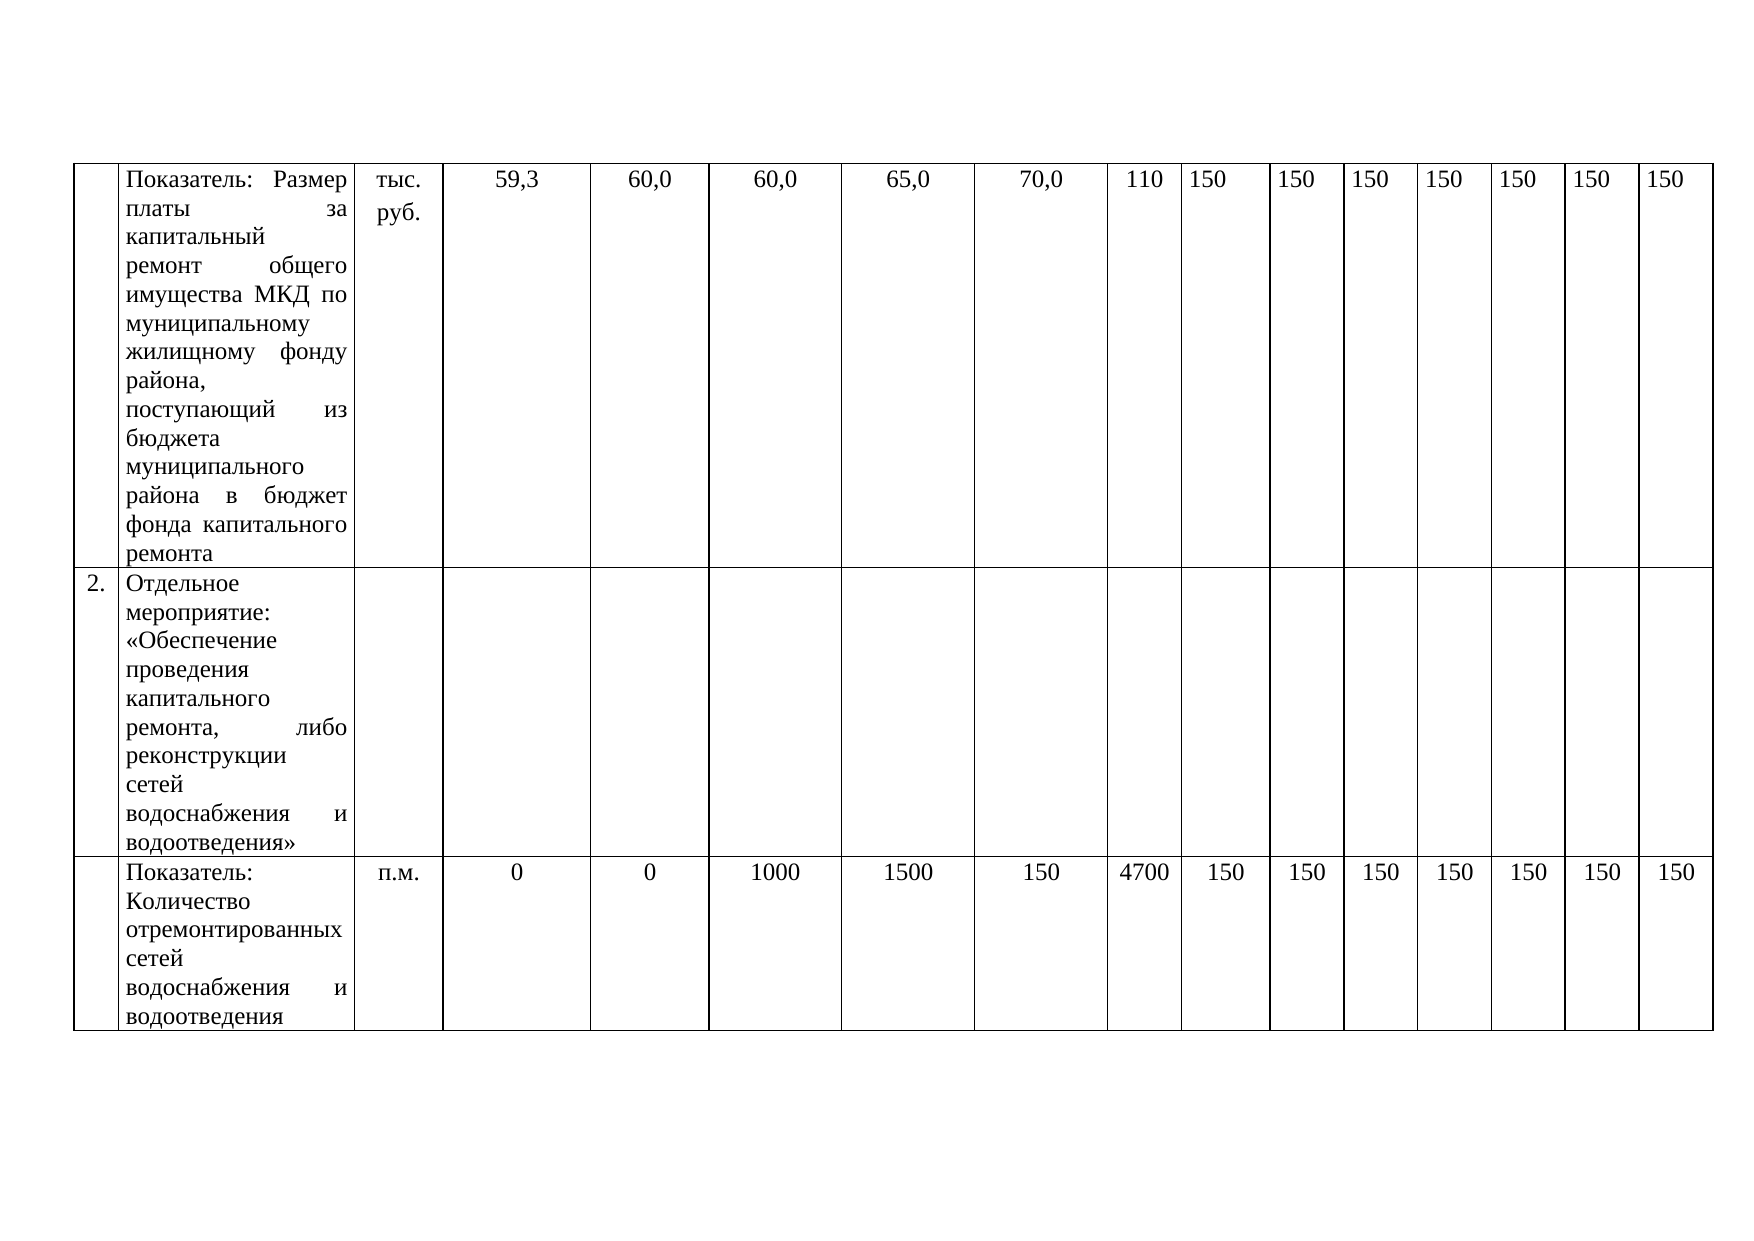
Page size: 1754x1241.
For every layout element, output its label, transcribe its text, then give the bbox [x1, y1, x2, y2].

table_cell [1108, 568, 1181, 856]
table_cell [1182, 568, 1269, 856]
table_cell 150 [1271, 164, 1343, 566]
table_cell 150 [1566, 857, 1638, 1029]
table_cell п.м. [355, 857, 442, 1029]
table_cell [842, 568, 974, 856]
table_cell 150 [1271, 857, 1343, 1029]
table_cell Отдельное мероприятие: «Обеспечение проведения капитального ремонта, либо реконструкции сетей водоснабжения и водоотведения» [119, 568, 354, 856]
table_cell 150 [1418, 857, 1491, 1029]
table_cell 150 [1566, 164, 1638, 566]
table_cell 0 [591, 857, 708, 1029]
table_cell [1345, 568, 1417, 856]
table_cell 150 [1492, 857, 1564, 1029]
table_cell [1492, 568, 1564, 856]
table_cell 150 [1418, 164, 1491, 566]
table_cell 110 [1108, 164, 1181, 566]
table_cell [75, 857, 118, 1029]
table_cell [444, 568, 590, 856]
table_cell [710, 568, 841, 856]
table_cell 150 [1492, 164, 1564, 566]
table_cell 2. [75, 568, 118, 856]
table_cell 1000 [710, 857, 841, 1029]
table_cell [355, 568, 442, 856]
table_cell 150 [975, 857, 1107, 1029]
table_cell [1640, 568, 1712, 856]
table_cell Показатель: Размер платы за капитальный ремонт общего имущества МКД по муниципальному жилищному фонду района, поступающий из бюджета муниципального района в бюджет фонда капитального ремонта [119, 164, 354, 566]
table_cell [75, 164, 118, 566]
table_cell 60,0 [591, 164, 708, 566]
table_cell 150 [1182, 857, 1269, 1029]
table_cell 150 [1345, 164, 1417, 566]
table_cell 150 [1345, 857, 1417, 1029]
table_cell 4700 [1108, 857, 1181, 1029]
table_cell 0 [444, 857, 590, 1029]
table_cell 60,0 [710, 164, 841, 566]
table_cell [1566, 568, 1638, 856]
table_cell [1271, 568, 1343, 856]
table_cell 150 [1640, 164, 1712, 566]
table_cell 150 [1640, 857, 1712, 1029]
table_cell [591, 568, 708, 856]
table_cell 150 [1182, 164, 1269, 566]
table_cell 65,0 [842, 164, 974, 566]
table_cell 59,3 [444, 164, 590, 566]
table_cell 1500 [842, 857, 974, 1029]
table_cell Показатель: Количество отремонтированных сетей водоснабжения и водоотведения [119, 857, 354, 1029]
table_cell [1418, 568, 1491, 856]
table_cell тыс. руб. [355, 164, 442, 566]
table_cell [975, 568, 1107, 856]
table_cell 70,0 [975, 164, 1107, 566]
